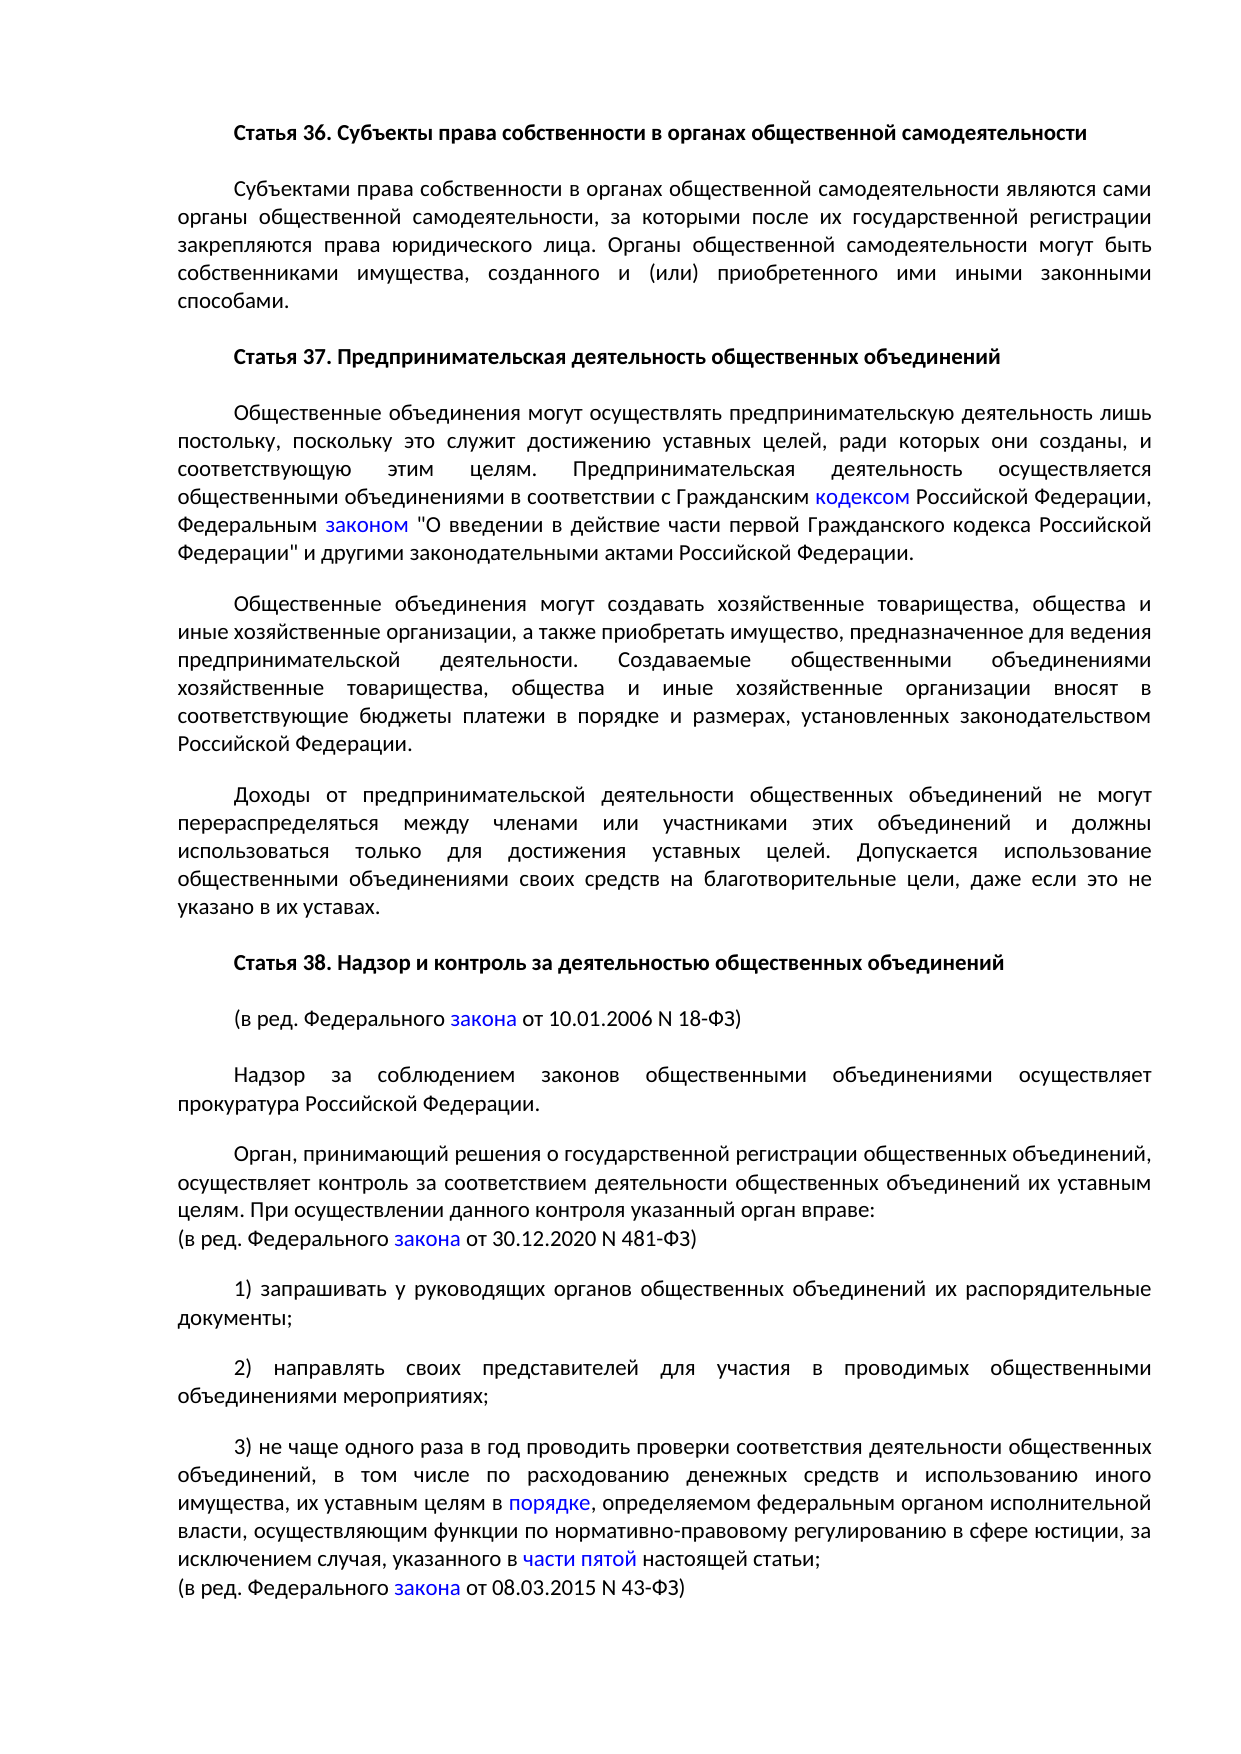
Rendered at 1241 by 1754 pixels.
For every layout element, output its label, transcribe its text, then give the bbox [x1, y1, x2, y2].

text 3) не чаще одного раза в год проводить проверки соответствия деятельности общественных объединений, в том числе по расходованию денежных средств и использованию иного имущества, их уставным целям в порядке, определяемом федеральным органом исполнительной власти, осуществляющим функции по нормативно-правовому регулированию в сфере юстиции, за исключением случая, указанного в части пятой настоящей статьи; [177, 1432, 1152, 1573]
text (в ред. Федерального закона от 30.12.2020 N 481-ФЗ) [177, 1224, 1152, 1252]
title Статья 38. Надзор и контроль за деятельностью общественных объединений [177, 948, 1152, 977]
text Надзор за соблюдением законов общественными объединениями осуществляет прокуратура Российской Федерации. [177, 1061, 1152, 1117]
text Субъектами права собственности в органах общественной самодеятельности являются сами органы общественной самодеятельности, за которыми после их государственной регистрации закрепляются права юридического лица. Органы общественной самодеятельности могут быть собственниками имущества, созданного и (или) приобретенного ими иными законными способами. [177, 174, 1152, 314]
text Орган, принимающий решения о государственной регистрации общественных объединений, осуществляет контроль за соответствием деятельности общественных объединений их уставным целям. При осуществлении данного контроля указанный орган вправе: [177, 1139, 1152, 1224]
text Общественные объединения могут осуществлять предпринимательскую деятельность лишь постольку, поскольку это служит достижению уставных целей, ради которых они созданы, и соответствующую этим целям. Предпринимательская деятельность осуществляется общественными объединениями в соответствии с Гражданским кодексом Российской Федерации, Федеральным законом "О введении в действие части первой Гражданского кодекса Российской Федерации" и другими законодательными актами Российской Федерации. [177, 398, 1152, 566]
text Доходы от предпринимательской деятельности общественных объединений не могут перераспределяться между членами или участниками этих объединений и должны использоваться только для достижения уставных целей. Допускается использование общественными объединениями своих средств на благотворительные цели, даже если это не указано в их уставах. [177, 780, 1152, 921]
text Общественные объединения могут создавать хозяйственные товарищества, общества и иные хозяйственные организации, а также приобретать имущество, предназначенное для ведения предпринимательской деятельности. Создаваемые общественными объединениями хозяйственные товарищества, общества и иные хозяйственные организации вносят в соответствующие бюджеты платежи в порядке и размерах, установленных законодательством Российской Федерации. [177, 589, 1152, 757]
text (в ред. Федерального закона от 10.01.2006 N 18-ФЗ) [177, 1004, 1152, 1033]
text 2) направлять своих представителей для участия в проводимых общественными объединениями мероприятиях; [177, 1353, 1152, 1409]
text 1) запрашивать у руководящих органов общественных объединений их распорядительные документы; [177, 1274, 1152, 1331]
text (в ред. Федерального закона от 08.03.2015 N 43-ФЗ) [177, 1573, 1152, 1601]
title Статья 36. Субъекты права собственности в органах общественной самодеятельности [177, 118, 1152, 146]
title Статья 37. Предпринимательская деятельность общественных объединений [177, 342, 1152, 370]
